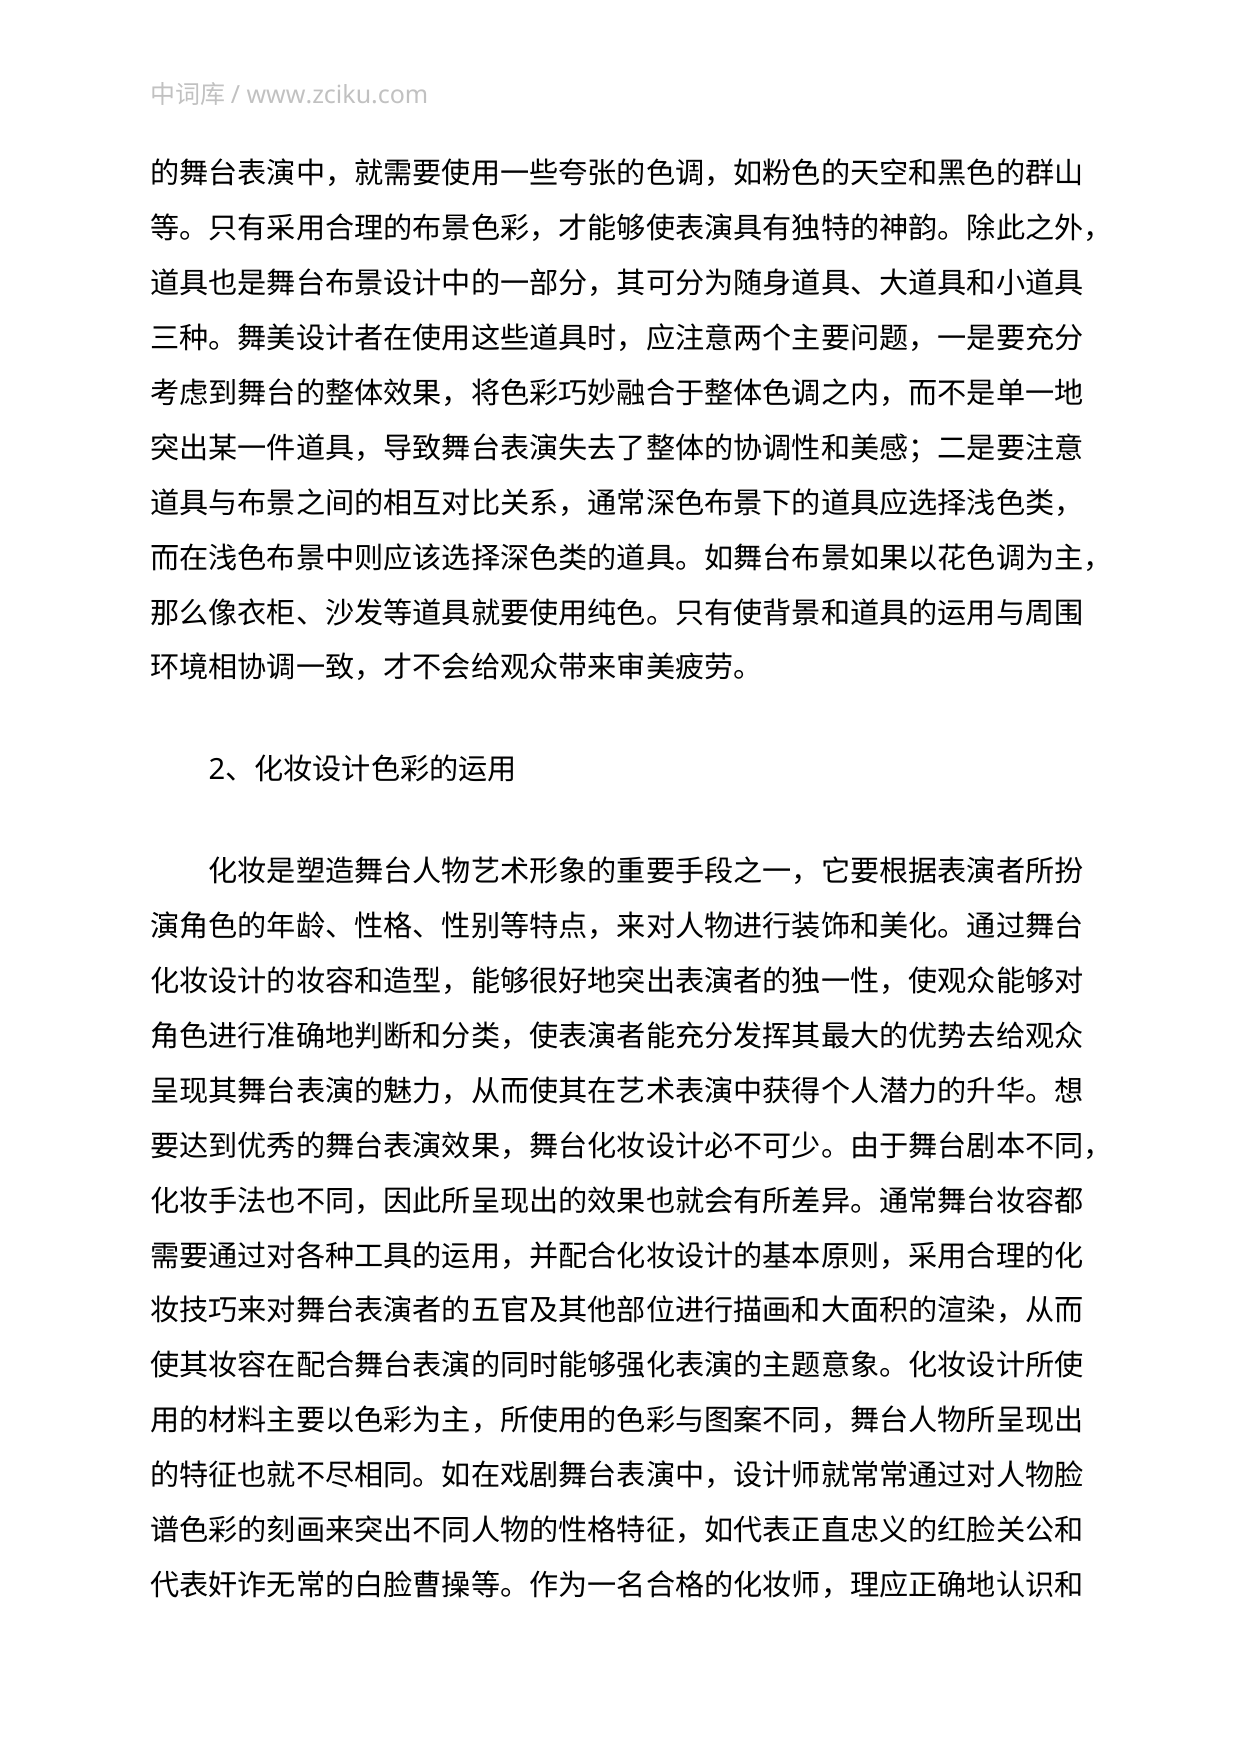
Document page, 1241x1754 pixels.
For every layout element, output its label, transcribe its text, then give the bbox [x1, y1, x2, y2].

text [150, 848, 1090, 1604]
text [150, 150, 1090, 686]
text 2、化妆设计色彩的运用 [150, 746, 1090, 788]
